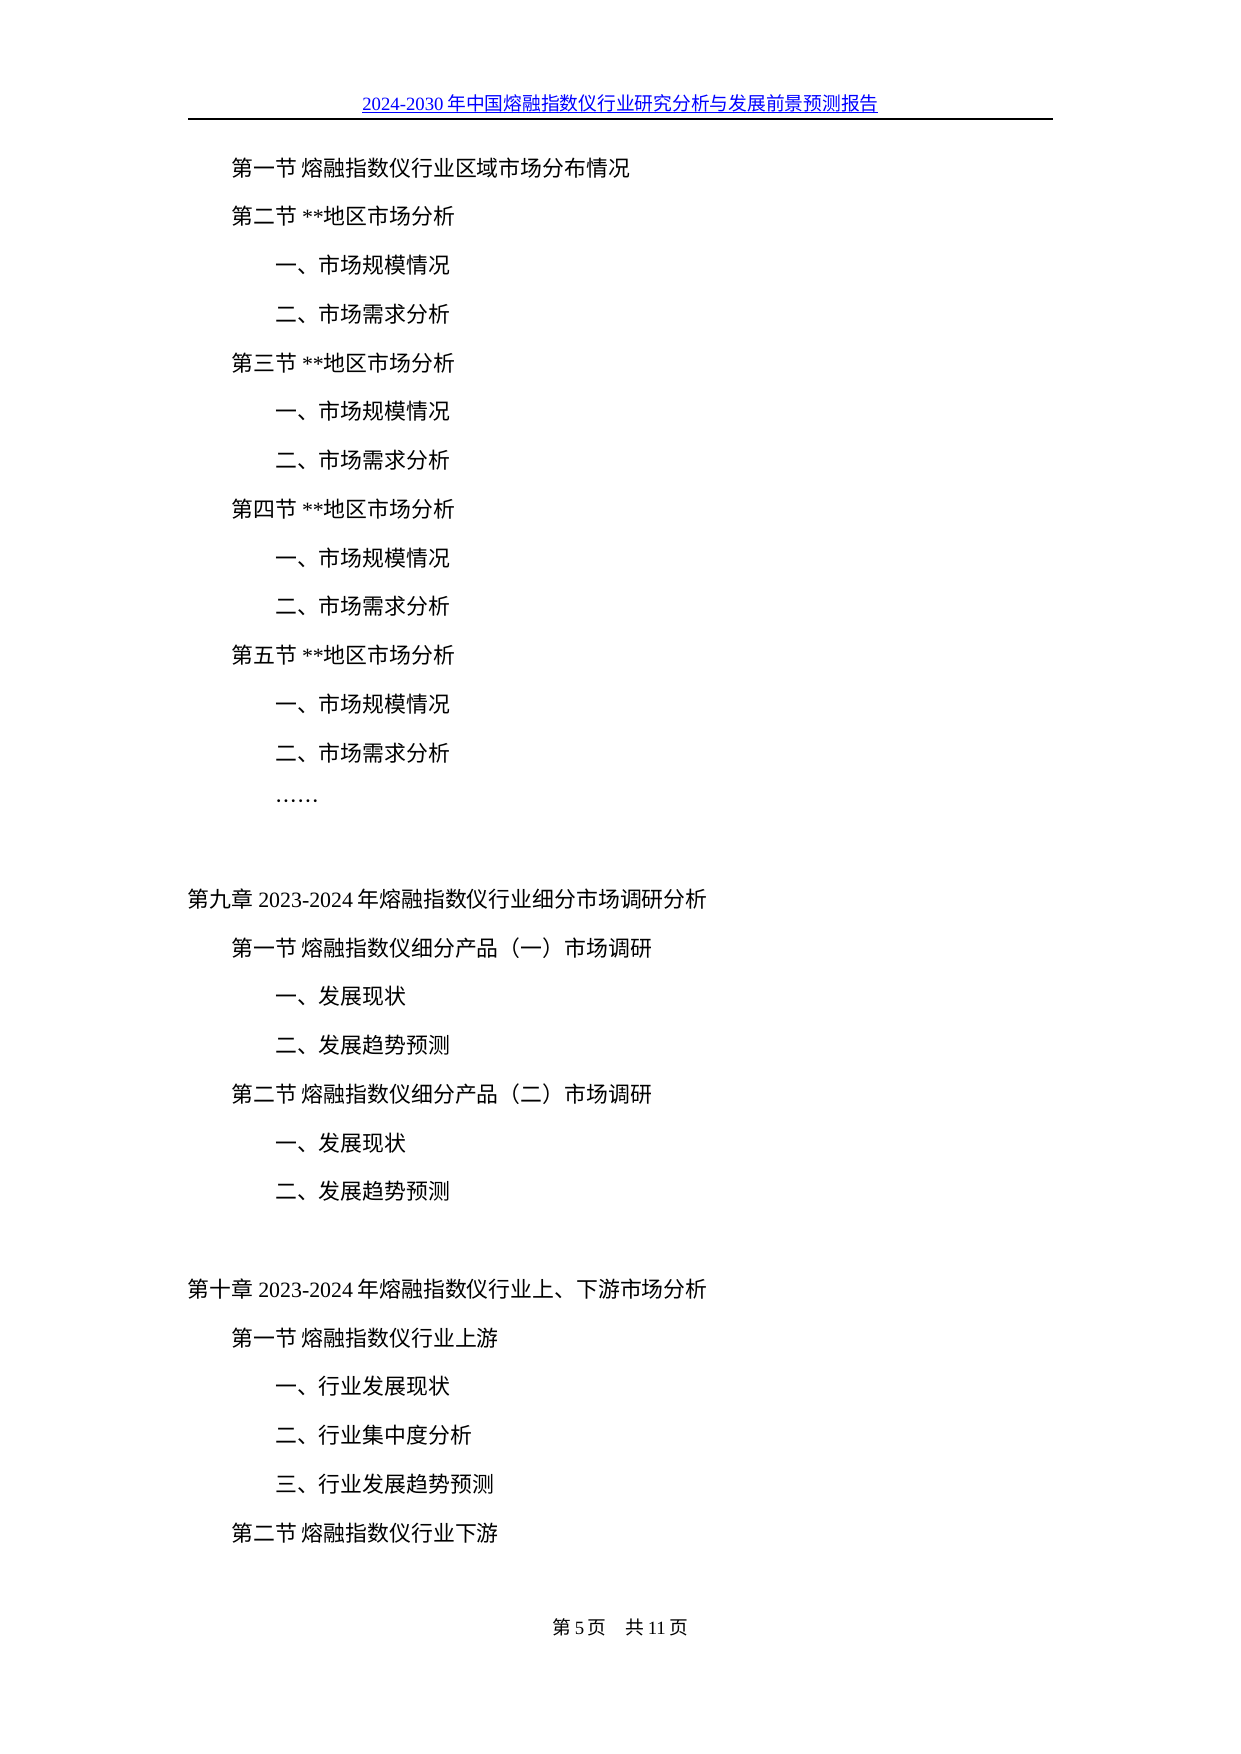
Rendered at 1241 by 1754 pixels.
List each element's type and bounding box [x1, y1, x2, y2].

text [187, 150, 1053, 1548]
